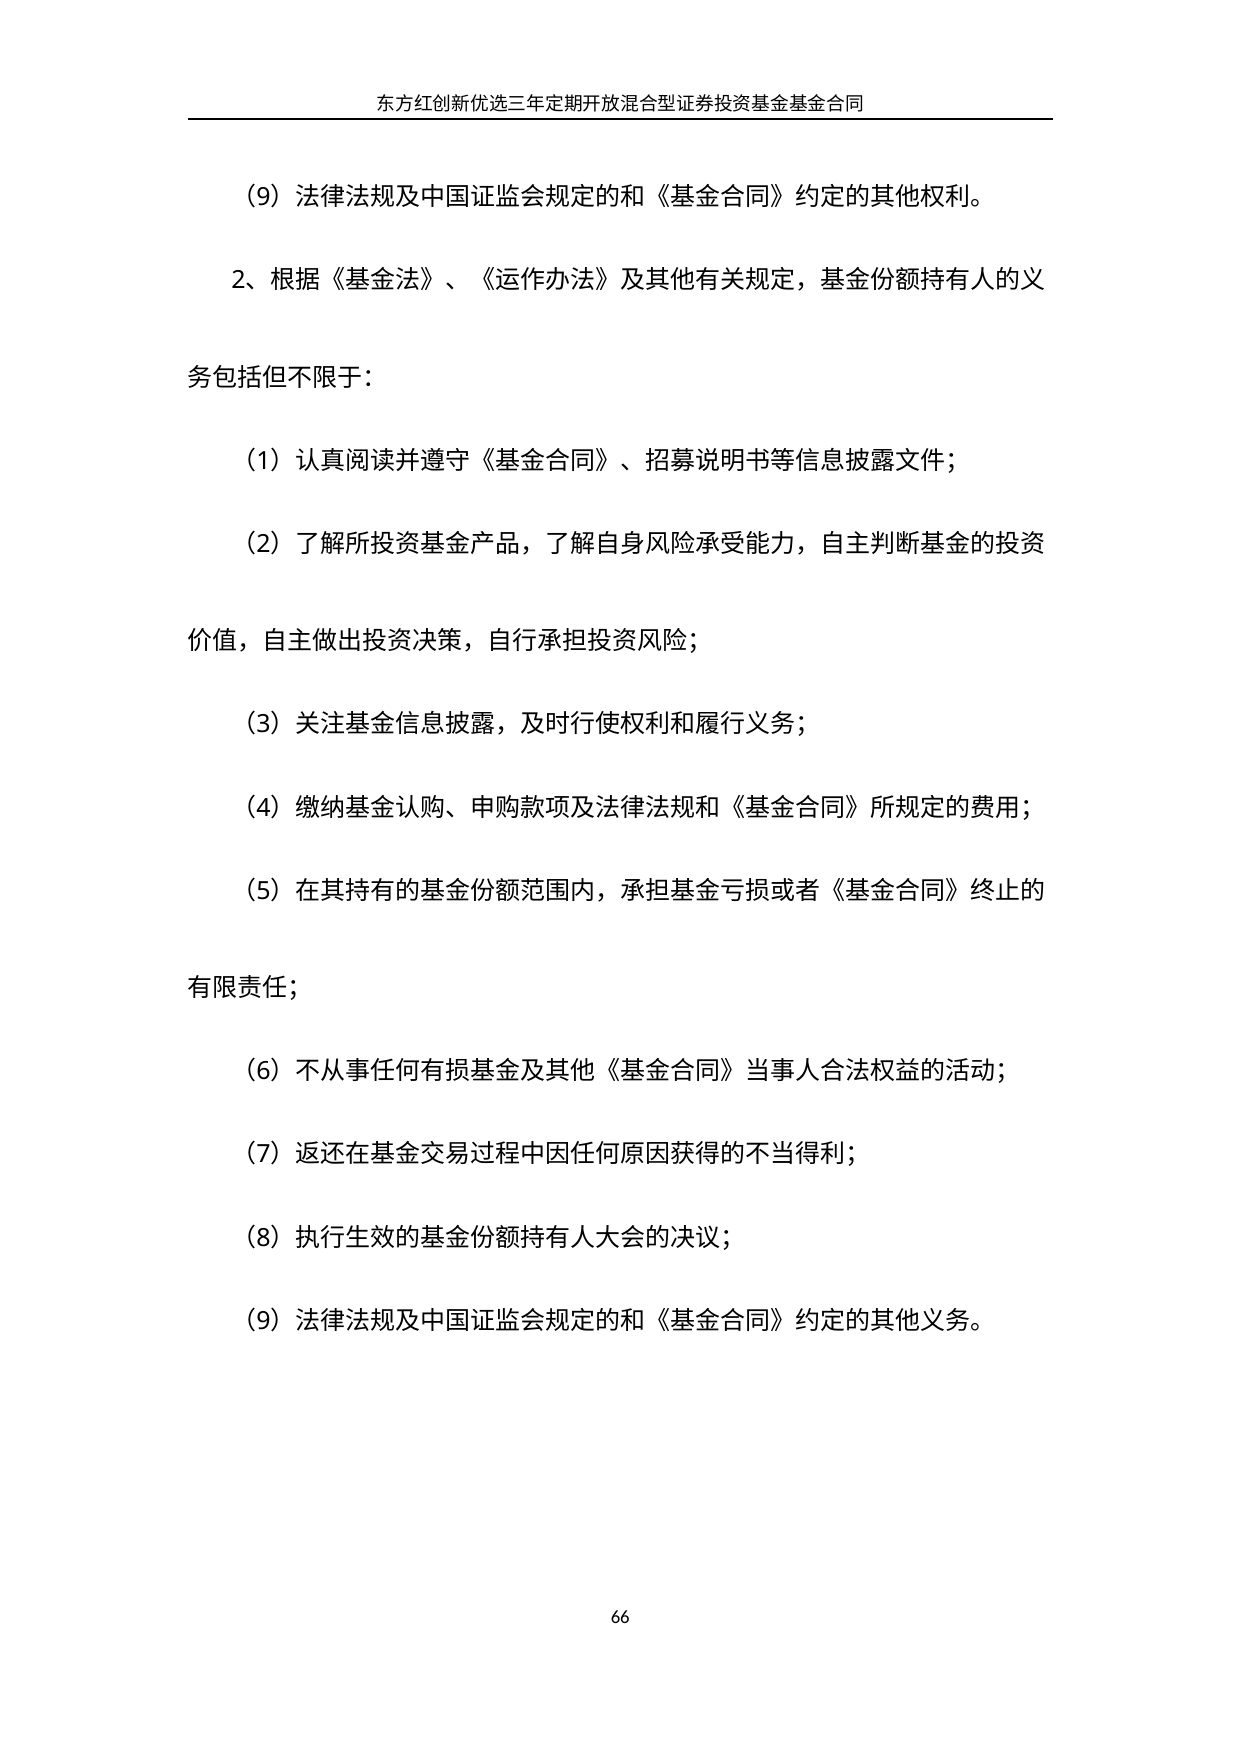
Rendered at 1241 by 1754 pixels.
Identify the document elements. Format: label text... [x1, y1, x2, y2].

text 2、根据《基金法》、《运作办法》及其他有关规定，基金份额持有人的义务包括但不限于： [187, 245, 1053, 408]
text （7）返还在基金交易过程中因任何原因获得的不当得利； [187, 1119, 1053, 1184]
text （5）在其持有的基金份额范围内，承担基金亏损或者《基金合同》终止的有限责任； [187, 856, 1053, 1018]
text （3）关注基金信息披露，及时行使权利和履行义务； [187, 689, 1053, 754]
text （8）执行生效的基金份额持有人大会的决议； [187, 1203, 1053, 1268]
text （2）了解所投资基金产品，了解自身风险承受能力，自主判断基金的投资价值，自主做出投资决策，自行承担投资风险； [187, 509, 1053, 671]
text （4）缴纳基金认购、申购款项及法律法规和《基金合同》所规定的费用； [187, 773, 1053, 838]
text （1）认真阅读并遵守《基金合同》、招募说明书等信息披露文件； [187, 426, 1053, 491]
text （6）不从事任何有损基金及其他《基金合同》当事人合法权益的活动； [187, 1036, 1053, 1101]
text （9）法律法规及中国证监会规定的和《基金合同》约定的其他权利。 [187, 162, 1053, 227]
text （9）法律法规及中国证监会规定的和《基金合同》约定的其他义务。 [187, 1286, 1053, 1351]
